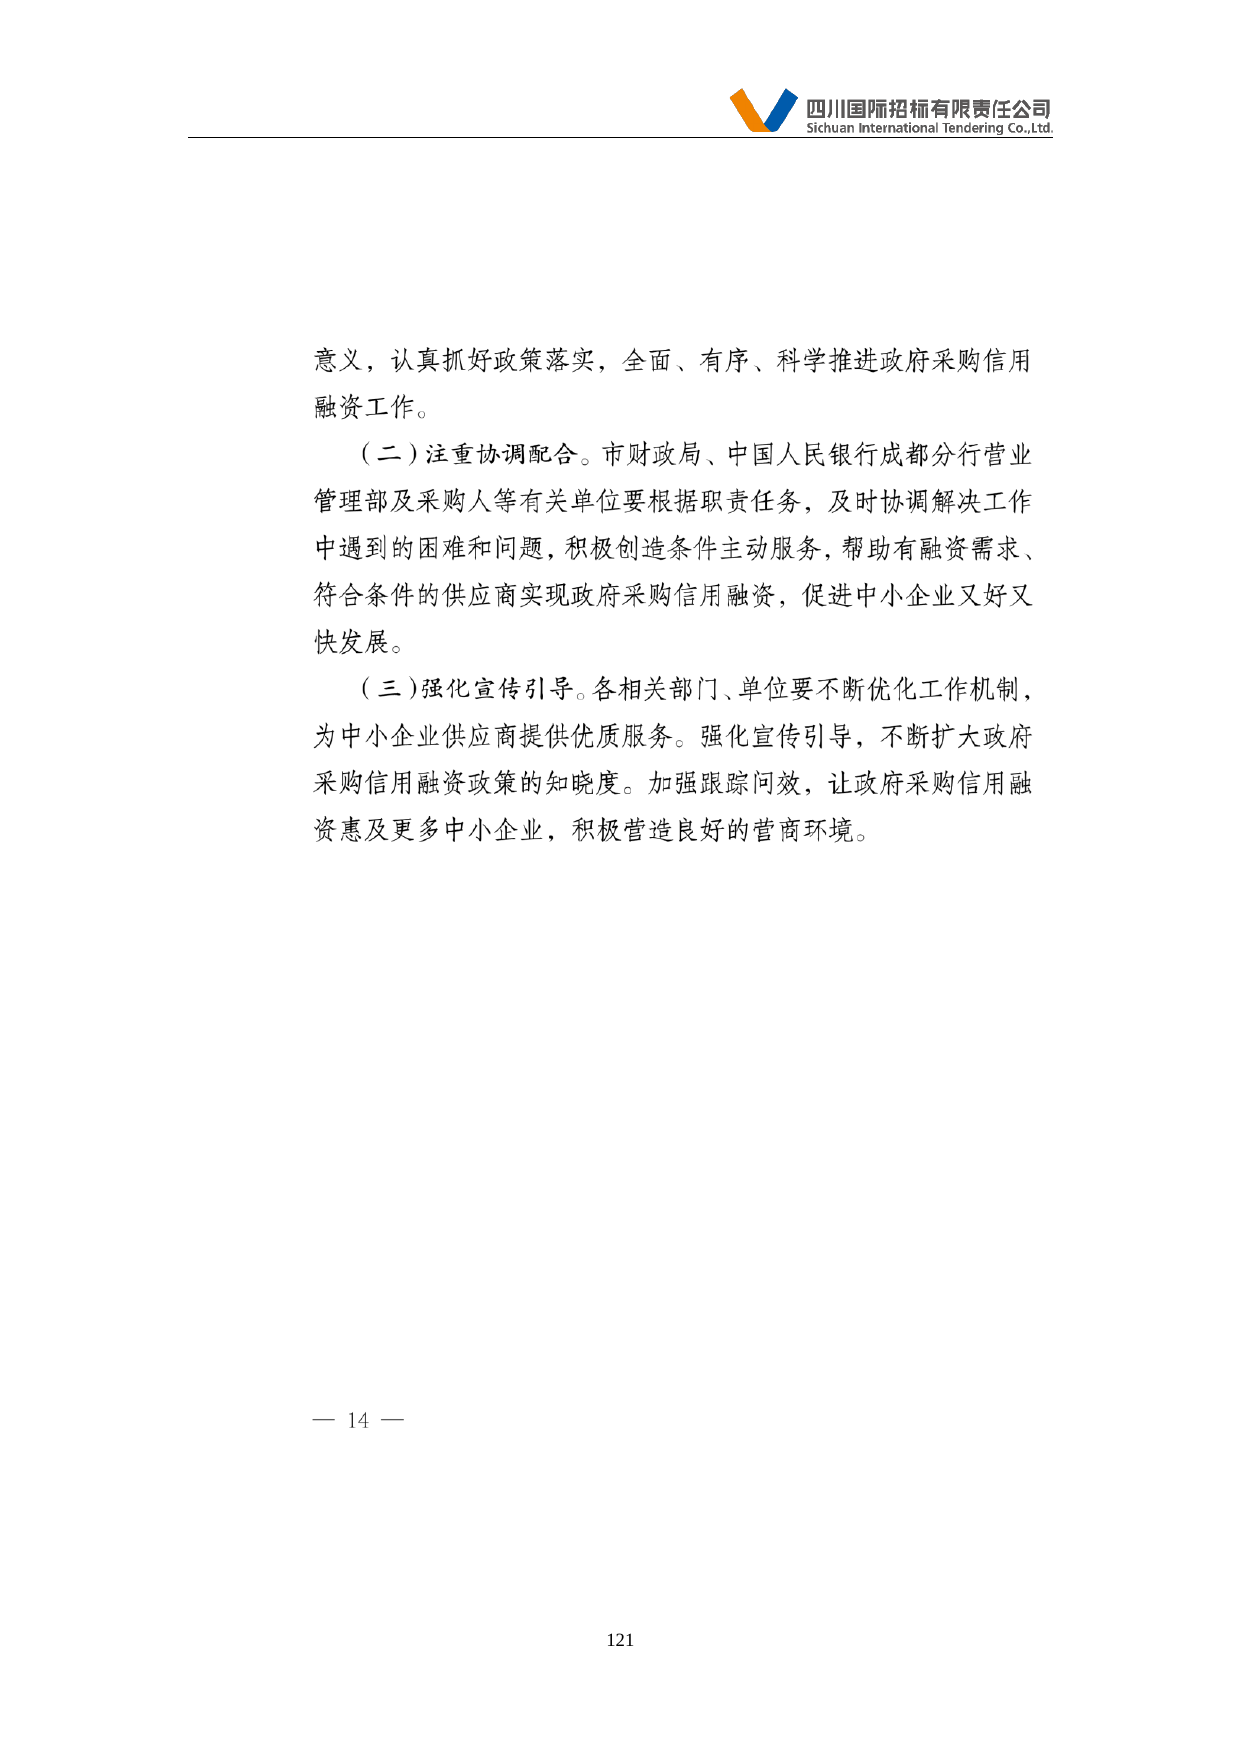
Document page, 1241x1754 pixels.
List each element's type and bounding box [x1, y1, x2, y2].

picture [729, 88, 1053, 135]
picture [187, 166, 1156, 1537]
